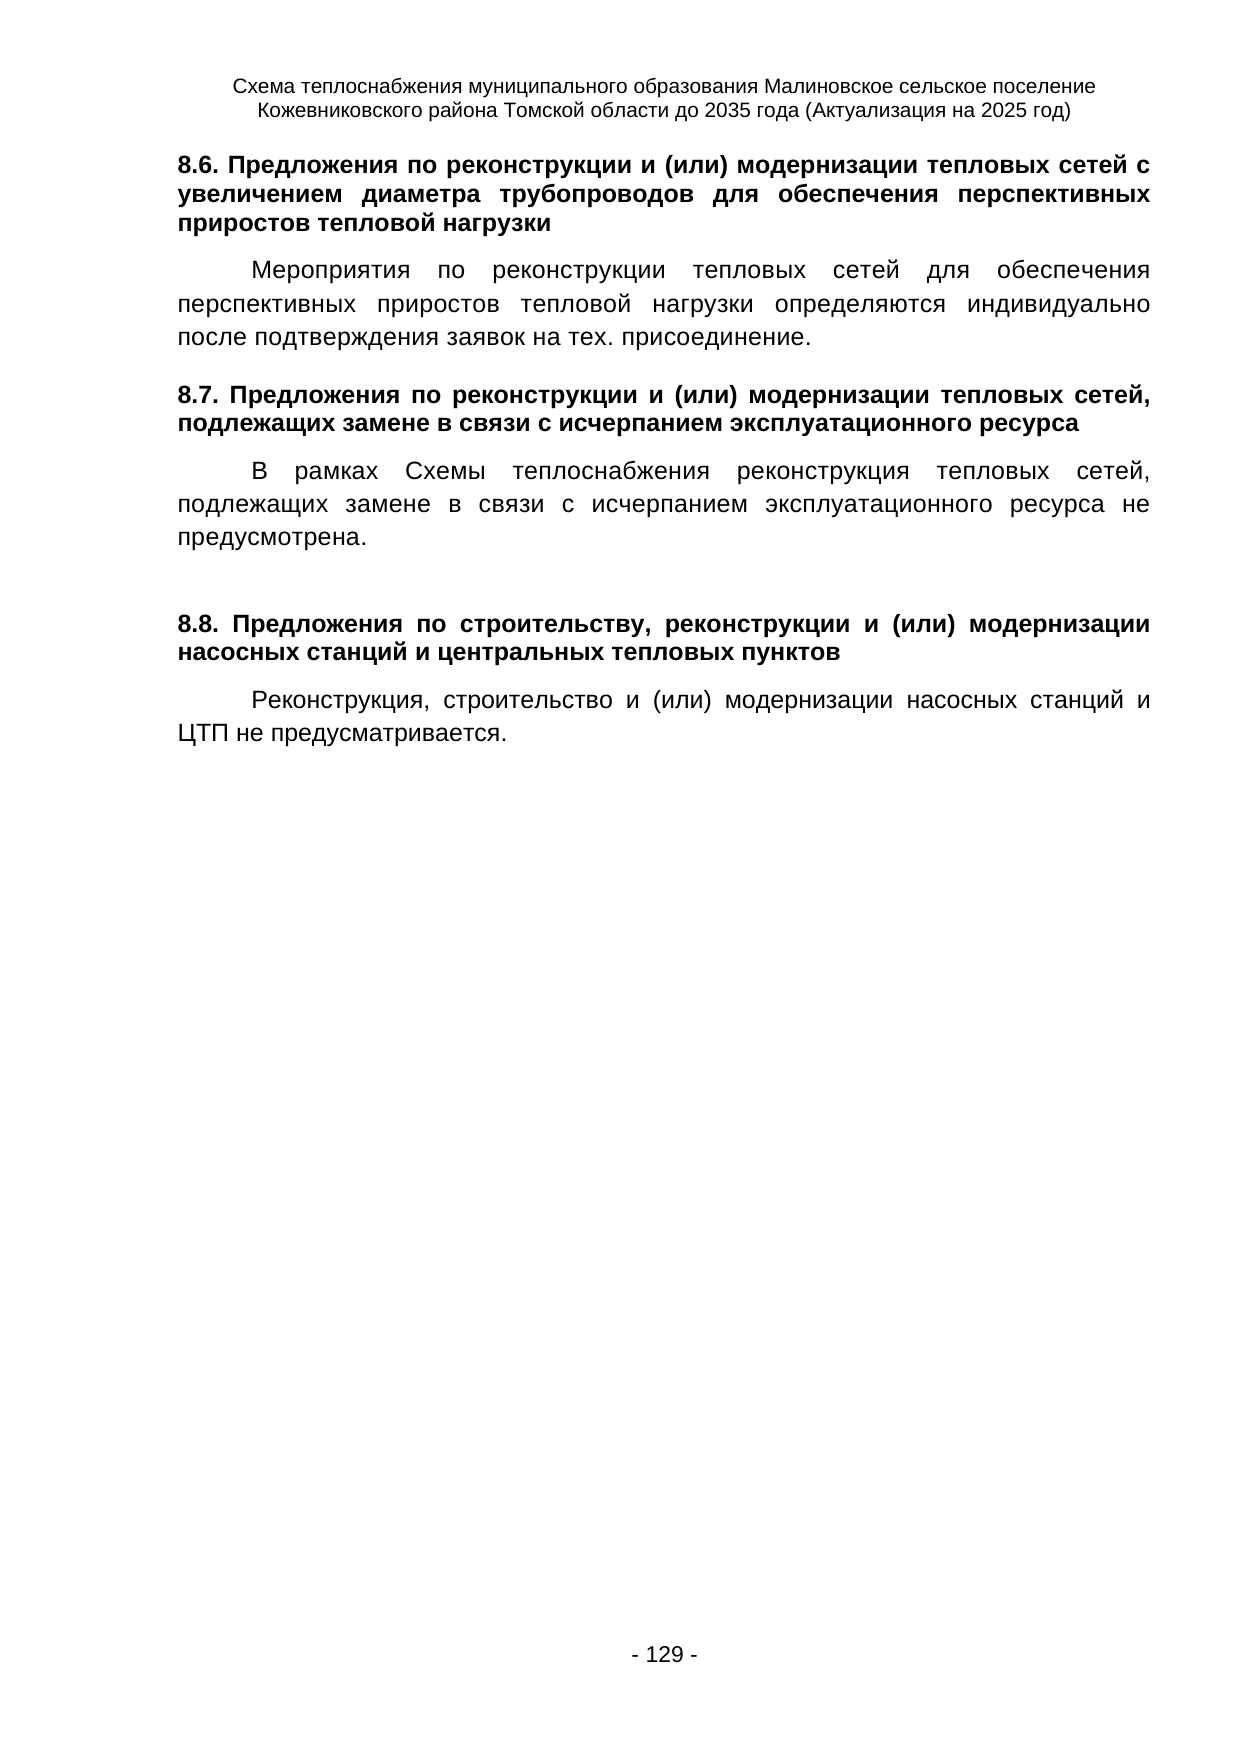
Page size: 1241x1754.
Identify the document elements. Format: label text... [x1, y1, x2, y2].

subtitle 8.6. Предложения по реконструкции и (или) модернизации тепловых сетей с увеличением диаметра трубопроводов для обеспечения перспективных приростов тепловой нагрузки [177, 151, 1152, 237]
text В рамках Схемы теплоснабжения реконструкция тепловых сетей, подлежащих замене в связи с исчерпанием эксплуатационного ресурса не предусмотрена. [177, 456, 1152, 551]
text Мероприятия по реконструкции тепловых сетей для обеспечения перспективных приростов тепловой нагрузки определяются индивидуально после подтверждения заявок на тех. присоединение. [177, 256, 1152, 350]
subtitle 8.7. Предложения по реконструкции и (или) модернизации тепловых сетей, подлежащих замене в связи с исчерпанием эксплуатационного ресурса [177, 379, 1152, 437]
text Реконструкция, строительство и (или) модернизации насосных станций и ЦТП не предусматривается. [177, 685, 1152, 747]
subtitle 8.8. Предложения по строительству, реконструкции и (или) модернизации насосных станций и центральных тепловых пунктов [177, 609, 1152, 666]
